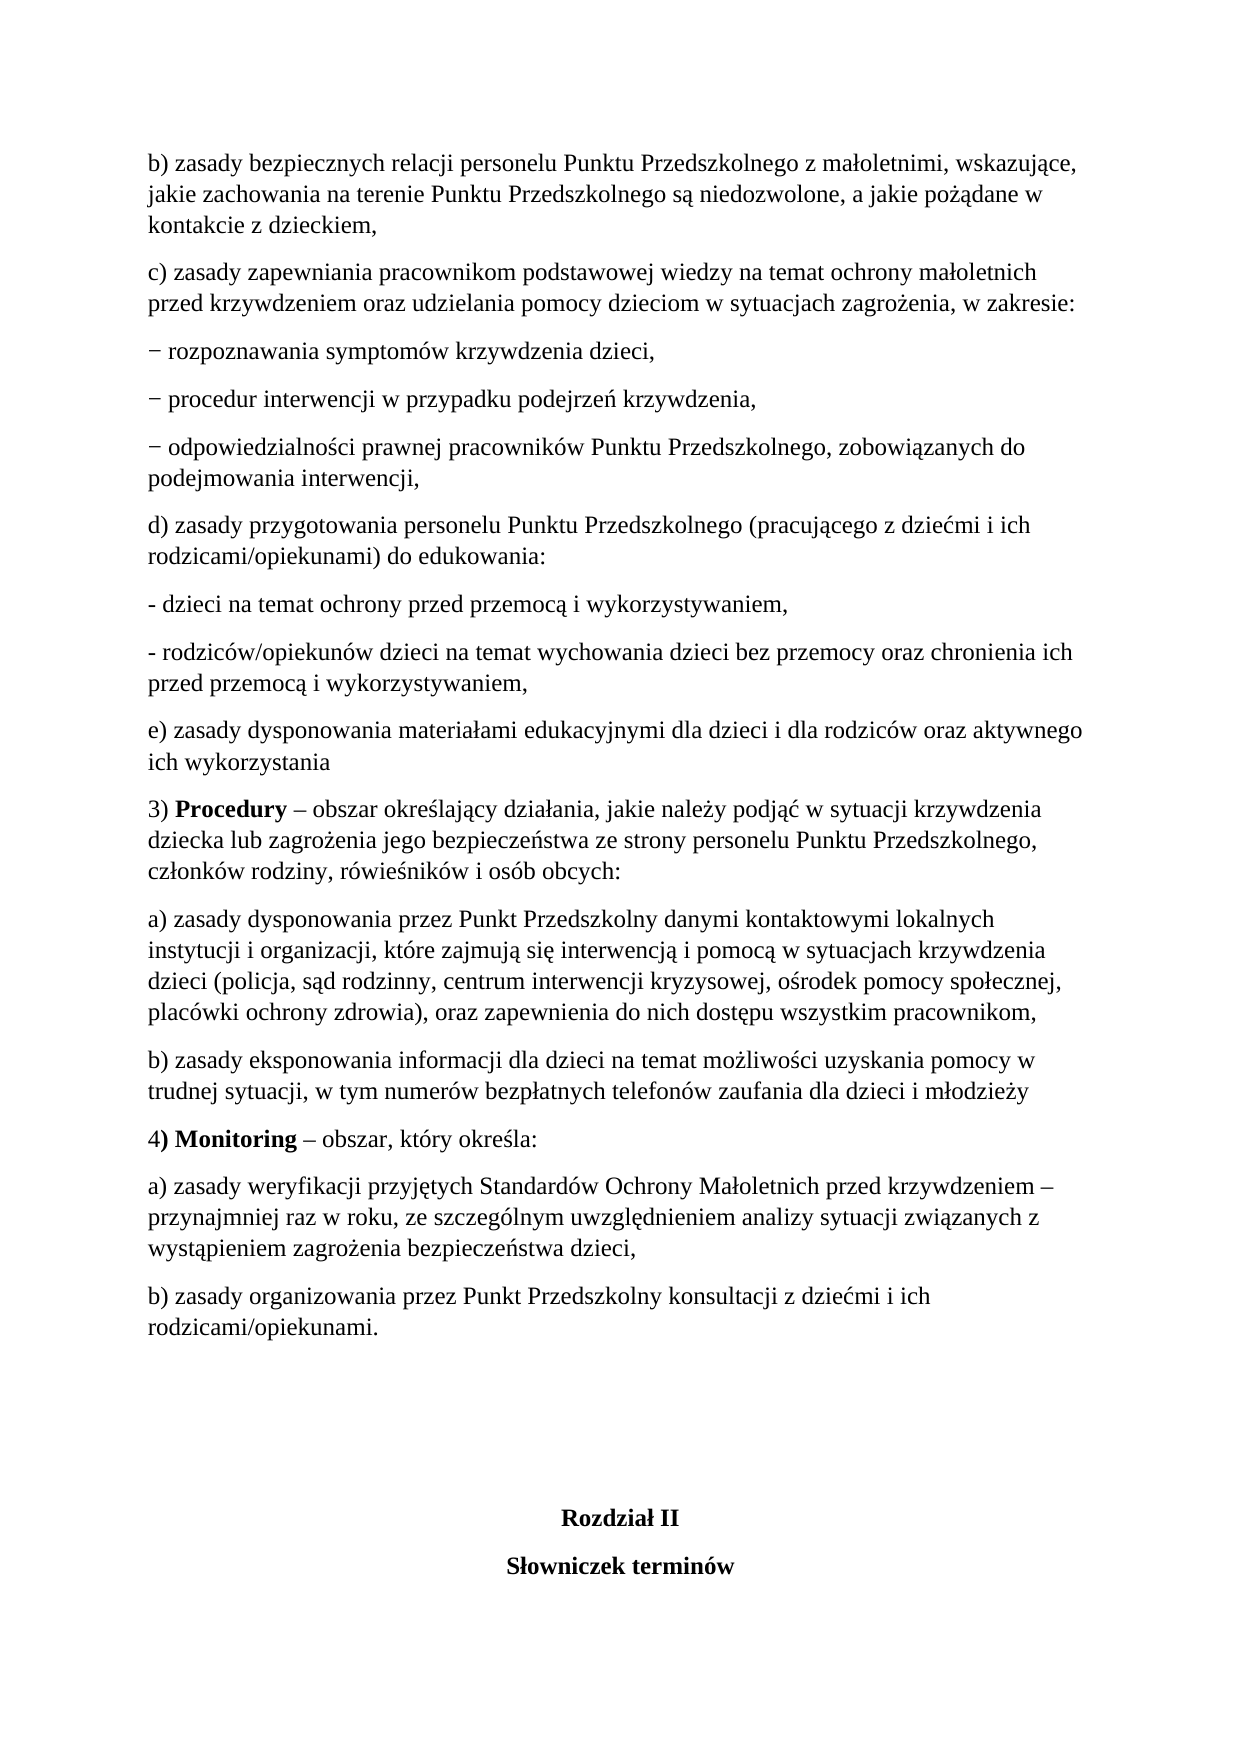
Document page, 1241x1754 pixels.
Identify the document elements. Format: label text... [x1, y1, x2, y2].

text - dzieci na temat ochrony przed przemocą i wykorzystywaniem, [148, 589, 1093, 618]
text − rozpoznawania symptomów krzywdzenia dzieci, [148, 336, 1093, 365]
text e) zasady dysponowania materiałami edukacyjnymi dla dzieci i dla rodziców oraz aktywnego ich wykorzystania [148, 716, 1093, 775]
text - rodziców/opiekunów dzieci na temat wychowania dzieci bez przemocy oraz chronienia ich przed przemocą i wykorzystywaniem, [148, 637, 1093, 697]
text b) zasady bezpiecznych relacji personelu Punktu Przedszkolnego z małoletnimi, wskazujące, jakie zachowania na terenie Punktu Przedszkolnego są niedozwolone, a jakie pożądane w kontakcie z dzieckiem, [148, 148, 1093, 238]
text b) zasady organizowania przez Punkt Przedszkolny konsultacji z dziećmi i ich rodzicami/opiekunami. [148, 1281, 1093, 1341]
text 4) Monitoring – obszar, który określa: [148, 1124, 1093, 1152]
text − odpowiedzialności prawnej pracowników Punktu Przedszkolnego, zobowiązanych do podejmowania interwencji, [148, 432, 1093, 491]
text b) zasady eksponowania informacji dla dzieci na temat możliwości uzyskania pomocy w trudnej sytuacji, w tym numerów bezpłatnych telefonów zaufania dla dzieci i młodzieży [148, 1045, 1093, 1105]
text 3) Procedury – obszar określający działania, jakie należy podjąć w sytuacji krzywdzenia dziecka lub zagrożenia jego bezpieczeństwa ze strony personelu Punktu Przedszkolnego, członków rodziny, rówieśników i osób obcych: [148, 794, 1093, 885]
text d) zasady przygotowania personelu Punktu Przedszkolnego (pracującego z dziećmi i ich rodzicami/opiekunami) do edukowania: [148, 510, 1093, 570]
text a) zasady weryfikacji przyjętych Standardów Ochrony Małoletnich przed krzywdzeniem – przynajmniej raz w roku, ze szczególnym uwzględnieniem analizy sytuacji związanych z wystąpieniem zagrożenia bezpieczeństwa dzieci, [148, 1171, 1093, 1262]
text − procedur interwencji w przypadku podejrzeń krzywdzenia, [148, 384, 1093, 413]
text Słowniczek terminów [148, 1551, 1093, 1579]
text a) zasady dysponowania przez Punkt Przedszkolny danymi kontaktowymi lokalnych instytucji i organizacji, które zajmują się interwencją i pomocą w sytuacjach krzywdzenia dzieci (policja, sąd rodzinny, centrum interwencji kryzysowej, ośrodek pomocy społecznej, placówki ochrony zdrowia), oraz zapewnienia do nich dostępu wszystkim pracownikom, [148, 904, 1093, 1026]
text c) zasady zapewniania pracownikom podstawowej wiedzy na temat ochrony małoletnich przed krzywdzeniem oraz udzielania pomocy dzieciom w sytuacjach zagrożenia, w zakresie: [148, 257, 1093, 317]
text Rozdział II [148, 1503, 1093, 1532]
